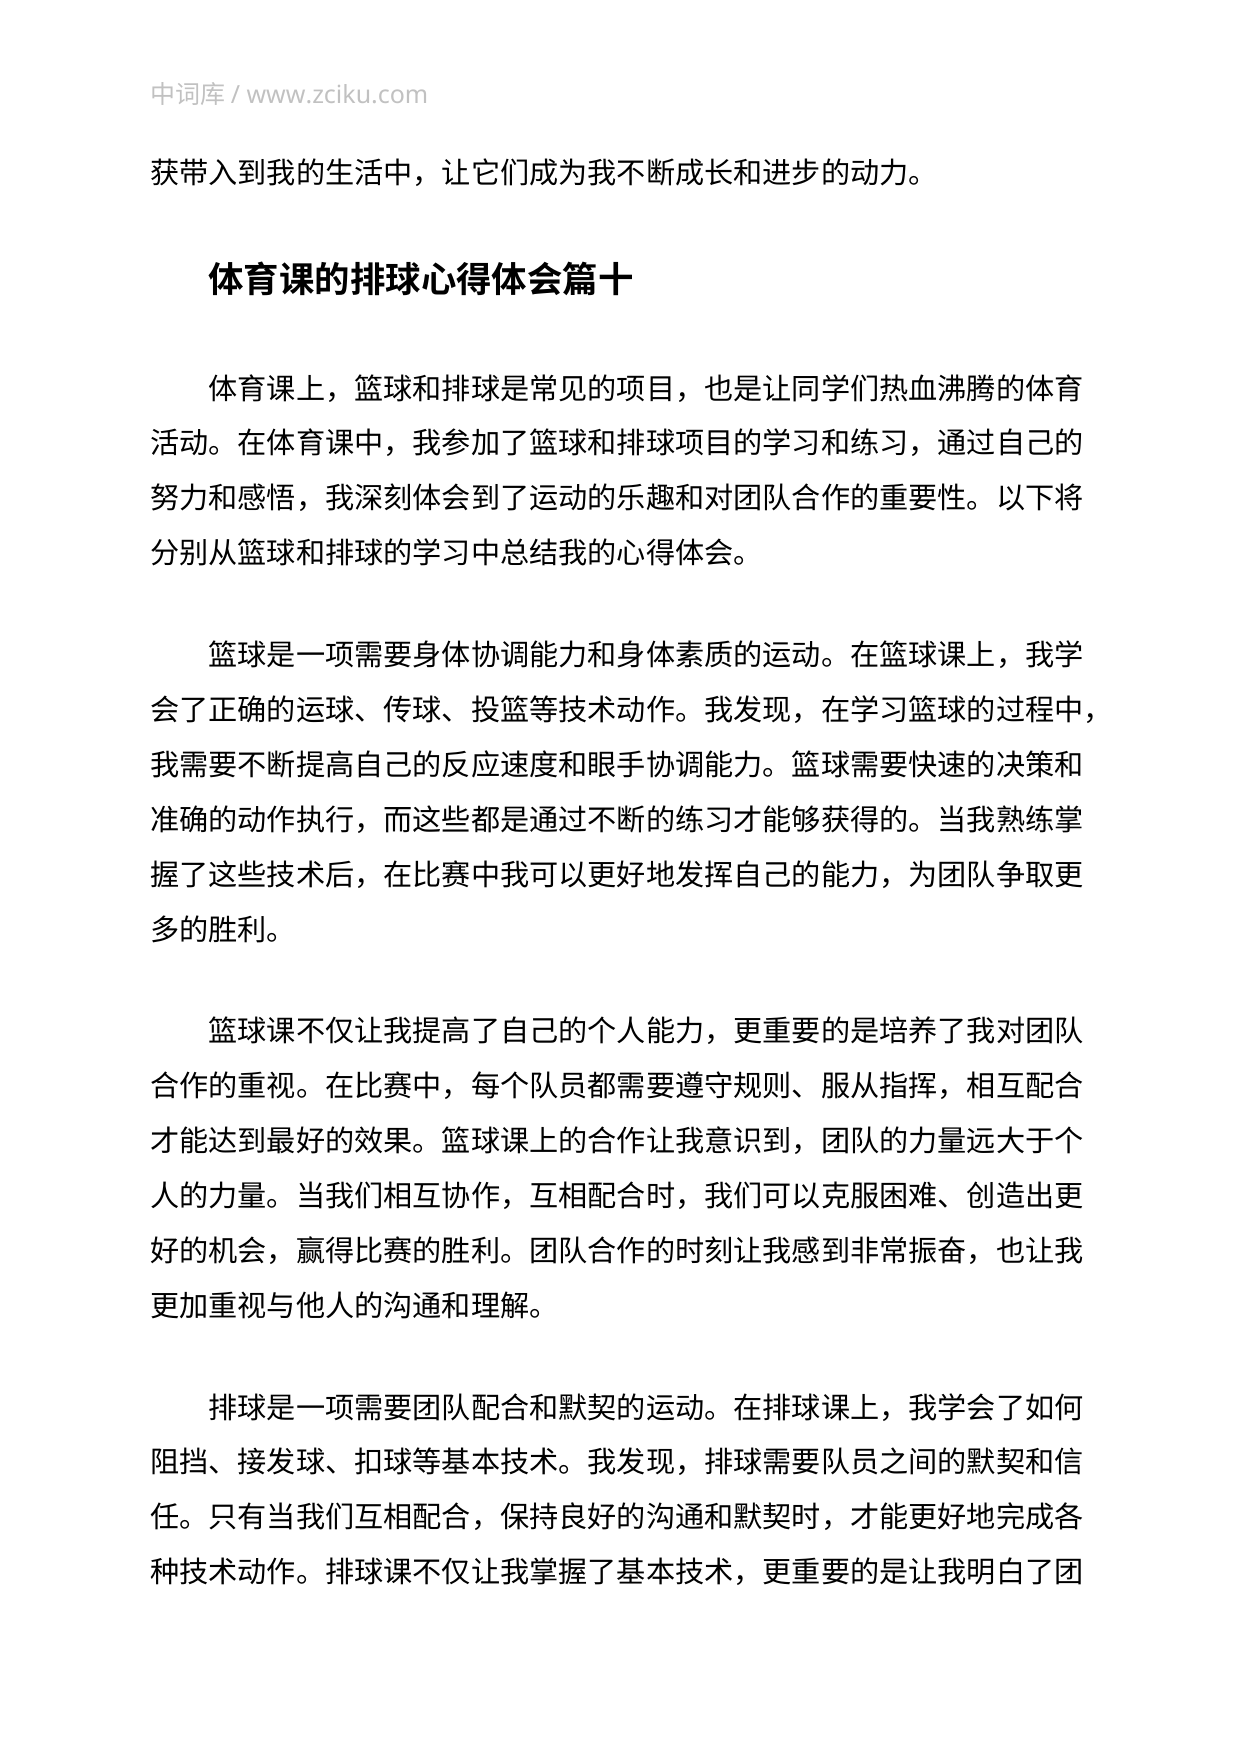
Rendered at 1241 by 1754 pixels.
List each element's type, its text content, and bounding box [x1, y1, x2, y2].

text 篮球课不仅让我提高了自己的个人能力，更重要的是培养了我对团队合作的重视。在比赛中，每个队员都需要遵守规则、服从指挥，相互配合才能达到最好的效果。篮球课上的合作让我意识到，团队的力量远大于个人的力量。当我们相互协作，互相配合时，我们可以克服困难、创造出更好的机会，赢得比赛的胜利。团队合作的时刻让我感到非常振奋，也让我更加重视与他人的沟通和理解。 [150, 1008, 1090, 1325]
text 体育课上，篮球和排球是常见的项目，也是让同学们热血沸腾的体育活动。在体育课中，我参加了篮球和排球项目的学习和练习，通过自己的努力和感悟，我深刻体会到了运动的乐趣和对团队合作的重要性。以下将分别从篮球和排球的学习中总结我的心得体会。 [150, 365, 1090, 572]
text 体育课的排球心得体会篇十 [150, 252, 1090, 303]
text 篮球是一项需要身体协调能力和身体素质的运动。在篮球课上，我学会了正确的运球、传球、投篮等技术动作。我发现，在学习篮球的过程中，我需要不断提高自己的反应速度和眼手协调能力。篮球需要快速的决策和准确的动作执行，而这些都是通过不断的练习才能够获得的。当我熟练掌握了这些技术后，在比赛中我可以更好地发挥自己的能力，为团队争取更多的胜利。 [150, 632, 1090, 948]
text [150, 150, 1090, 192]
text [150, 1384, 1090, 1591]
